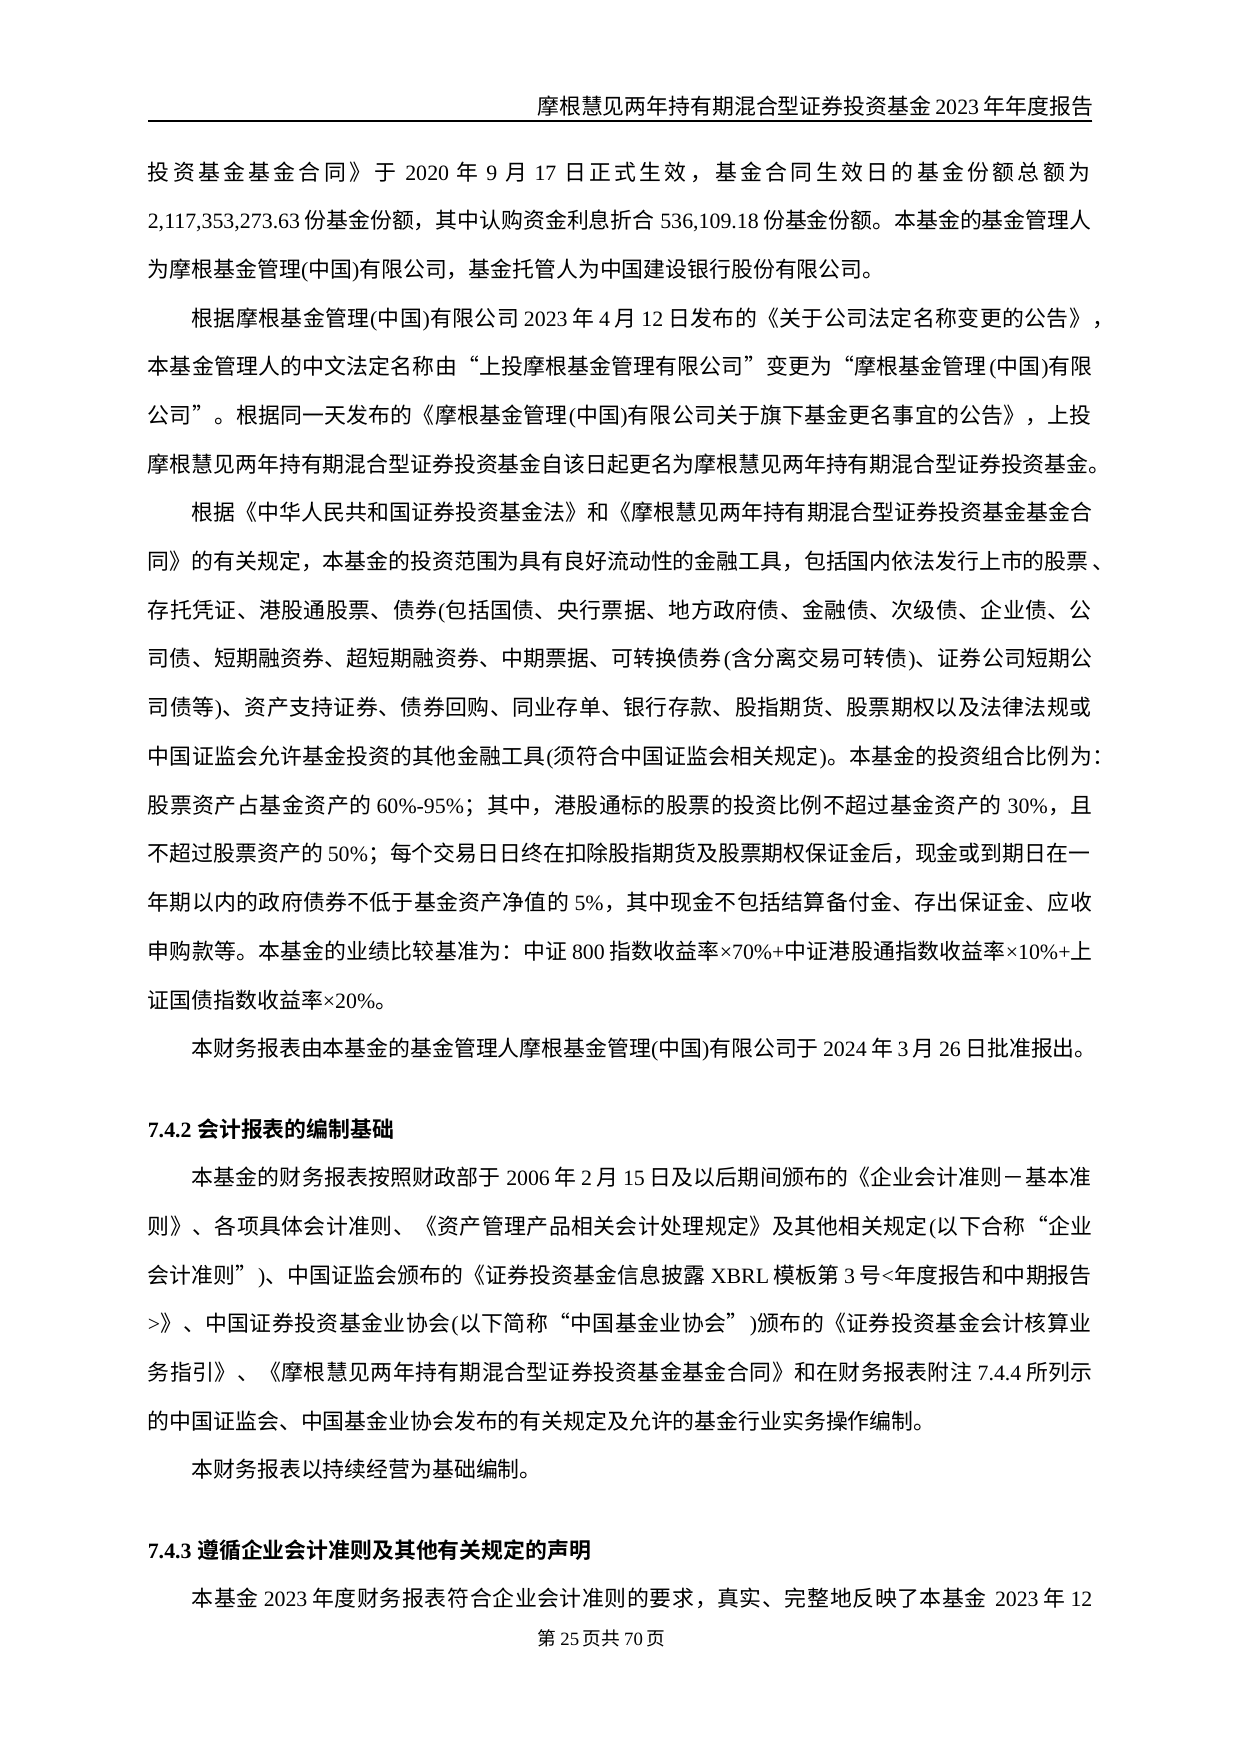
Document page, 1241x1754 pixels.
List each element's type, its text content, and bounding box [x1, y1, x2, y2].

text 本财务报表由本基金的基金管理人摩根基金管理(中国)有限公司于2024年3月26日批准报出。 [148, 1031, 1092, 1063]
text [148, 1581, 1092, 1613]
text 本基金的财务报表按照财政部于2006年2月15日及以后期间颁布的《企业会计准则－基本准则》、各项具体会计准则、《资产管理产品相关会计处理规定》及其他相关规定(以下合称“企业会计准则”)、中国证监会颁布的《证券投资基金信息披露XBRL模板第3号<年度报告和中期报告>》、中国证券投资基金业协会(以下简称“中国基金业协会”)颁布的《证券投资基金会计核算业务指引》、《摩根慧见两年持有期混合型证券投资基金基金合同》和在财务报表附注7.4.4所列示的中国证监会、中国基金业协会发布的有关规定及允许的基金行业实务操作编制。 [148, 1160, 1092, 1436]
text 根据摩根基金管理(中国)有限公司2023年4月12日发布的《关于公司法定名称变更的公告》，本基金管理人的中文法定名称由“上投摩根基金管理有限公司”变更为“摩根基金管理(中国)有限公司”。根据同一天发布的《摩根基金管理(中国)有限公司关于旗下基金更名事宜的公告》，上投摩根慧见两年持有期混合型证券投资基金自该日起更名为摩根慧见两年持有期混合型证券投资基金。 [148, 300, 1092, 479]
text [148, 154, 1092, 284]
text 本财务报表以持续经营为基础编制。 [148, 1452, 1092, 1484]
text 根据《中华人民共和国证券投资基金法》和《摩根慧见两年持有期混合型证券投资基金基金合同》的有关规定，本基金的投资范围为具有良好流动性的金融工具，包括国内依法发行上市的股票、存托凭证、港股通股票、债券(包括国债、央行票据、地方政府债、金融债、次级债、企业债、公司债、短期融资券、超短期融资券、中期票据、可转换债券(含分离交易可转债)、证券公司短期公司债等)、资产支持证券、债券回购、同业存单、银行存款、股指期货、股票期权以及法律法规或中国证监会允许基金投资的其他金融工具(须符合中国证监会相关规定)。本基金的投资组合比例为：股票资产占基金资产的60%-95%；其中，港股通标的股票的投资比例不超过基金资产的30%，且不超过股票资产的50%；每个交易日日终在扣除股指期货及股票期权保证金后，现金或到期日在一年期以内的政府债券不低于基金资产净值的5%，其中现金不包括结算备付金、存出保证金、应收申购款等。本基金的业绩比较基准为：中证800指数收益率×70%+中证港股通指数收益率×10%+上证国债指数收益率×20%。 [148, 495, 1092, 1015]
text 7.4.2 会计报表的编制基础 [148, 1111, 1092, 1144]
text 7.4.3 遵循企业会计准则及其他有关规定的声明 [148, 1533, 1092, 1565]
